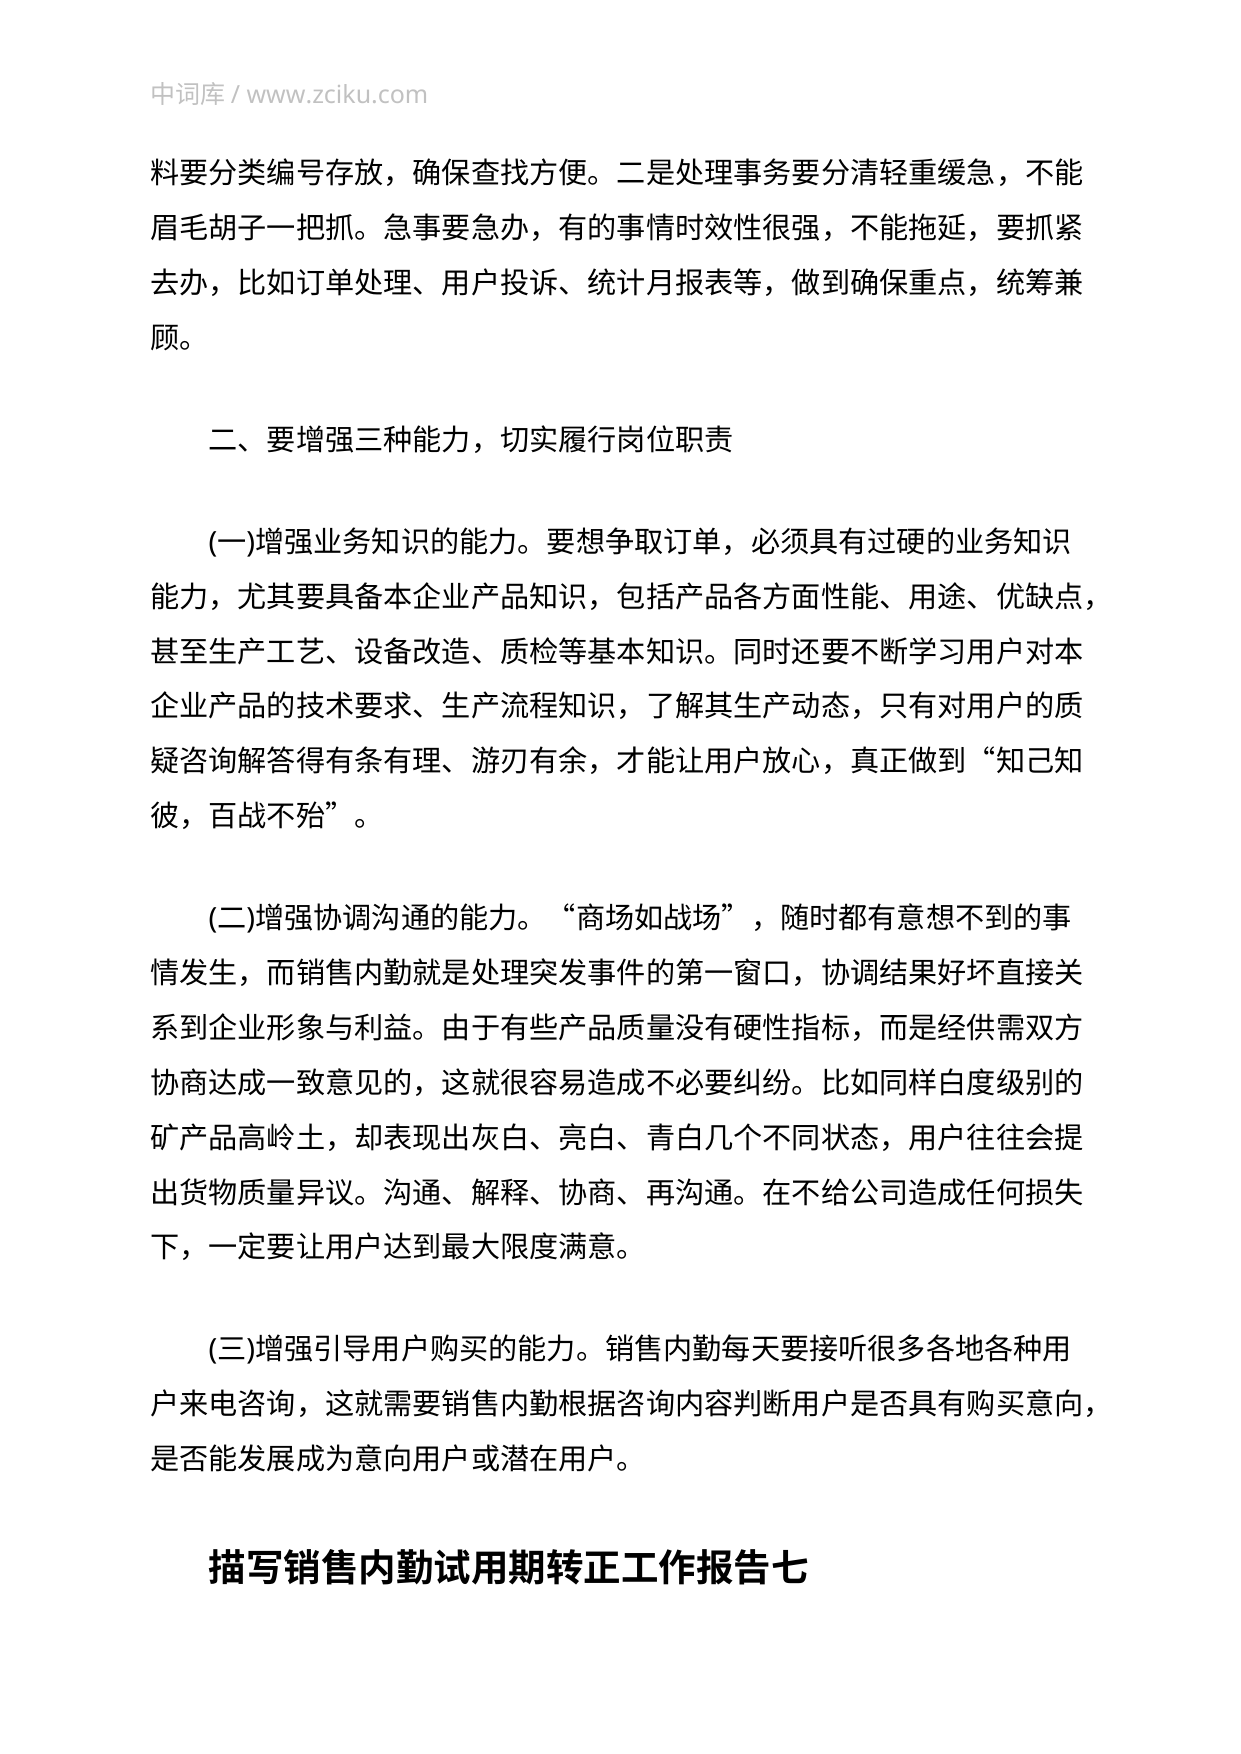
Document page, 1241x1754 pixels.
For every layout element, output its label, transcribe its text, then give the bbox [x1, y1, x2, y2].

text (二)增强协调沟通的能力。“商场如战场”，随时都有意想不到的事情发生，而销售内勤就是处理突发事件的第一窗口，协调结果好坏直接关系到企业形象与利益。由于有些产品质量没有硬性指标，而是经供需双方协商达成一致意见的，这就很容易造成不必要纠纷。比如同样白度级别的矿产品高岭土，却表现出灰白、亮白、青白几个不同状态，用户往往会提出货物质量异议。沟通、解释、协商、再沟通。在不给公司造成任何损失下，一定要让用户达到最大限度满意。 [150, 894, 1090, 1266]
text 二、要增强三种能力，切实履行岗位职责 [150, 416, 1090, 459]
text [150, 150, 1090, 357]
text (三)增强引导用户购买的能力。销售内勤每天要接听很多各地各种用户来电咨询，这就需要销售内勤根据咨询内容判断用户是否具有购买意向，是否能发展成为意向用户或潜在用户。 [150, 1326, 1090, 1478]
text (一)增强业务知识的能力。要想争取订单，必须具有过硬的业务知识能力，尤其要具备本企业产品知识，包括产品各方面性能、用途、优缺点，甚至生产工艺、设备改造、质检等基本知识。同时还要不断学习用户对本企业产品的技术要求、生产流程知识，了解其生产动态，只有对用户的质疑咨询解答得有条有理、游刃有余，才能让用户放心，真正做到“知己知彼，百战不殆”。 [150, 518, 1090, 835]
text 描写销售内勤试用期转正工作报告七 [150, 1537, 1090, 1592]
